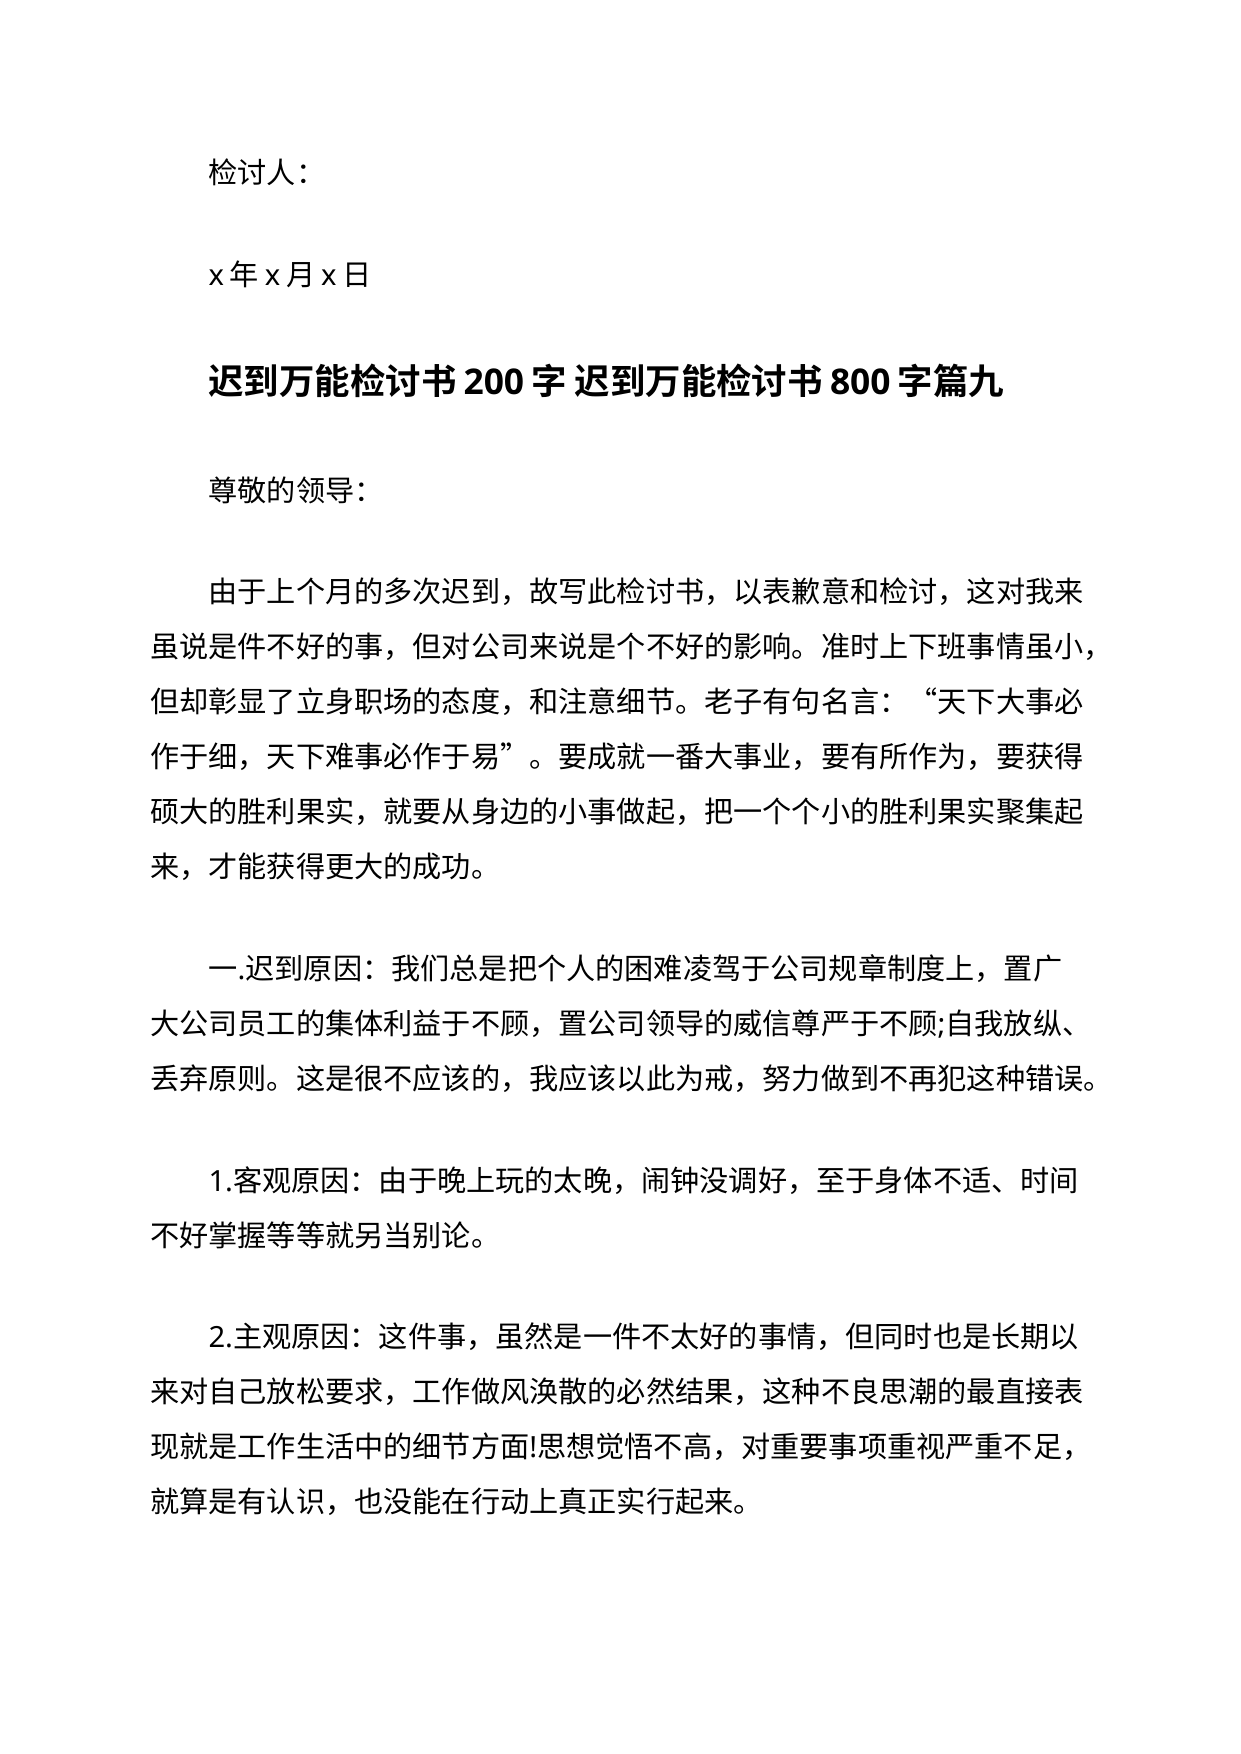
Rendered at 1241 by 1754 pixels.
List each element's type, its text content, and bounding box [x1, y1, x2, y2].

text 由于上个月的多次迟到，故写此检讨书，以表歉意和检讨，这对我来虽说是件不好的事，但对公司来说是个不好的影响。准时上下班事情虽小，但却彰显了立身职场的态度，和注意细节。老子有句名言：“天下大事必作于细，天下难事必作于易”。要成就一番大事业，要有所作为，要获得硕大的胜利果实，就要从身边的小事做起，把一个个小的胜利果实聚集起来，才能获得更大的成功。 [150, 569, 1090, 886]
text 一.迟到原因：我们总是把个人的困难凌驾于公司规章制度上，置广大公司员工的集体利益于不顾，置公司领导的威信尊严于不顾;自我放纵、丢弃原则。这是很不应该的，我应该以此为戒，努力做到不再犯这种错误。 [150, 945, 1090, 1098]
text 1.客观原因：由于晚上玩的太晚，闹钟没调好，至于身体不适、时间不好掌握等等就另当别论。 [150, 1157, 1090, 1254]
text x年x月x日 [150, 252, 1090, 294]
text 2.主观原因：这件事，虽然是一件不太好的事情，但同时也是长期以来对自己放松要求，工作做风涣散的必然结果，这种不良思潮的最直接表现就是工作生活中的细节方面!思想觉悟不高，对重要事项重视严重不足，就算是有认识，也没能在行动上真正实行起来。 [150, 1314, 1090, 1521]
text 尊敬的领导： [150, 467, 1090, 509]
text 迟到万能检讨书200字 迟到万能检讨书800字篇九 [150, 354, 1090, 405]
text 检讨人： [150, 150, 1090, 192]
